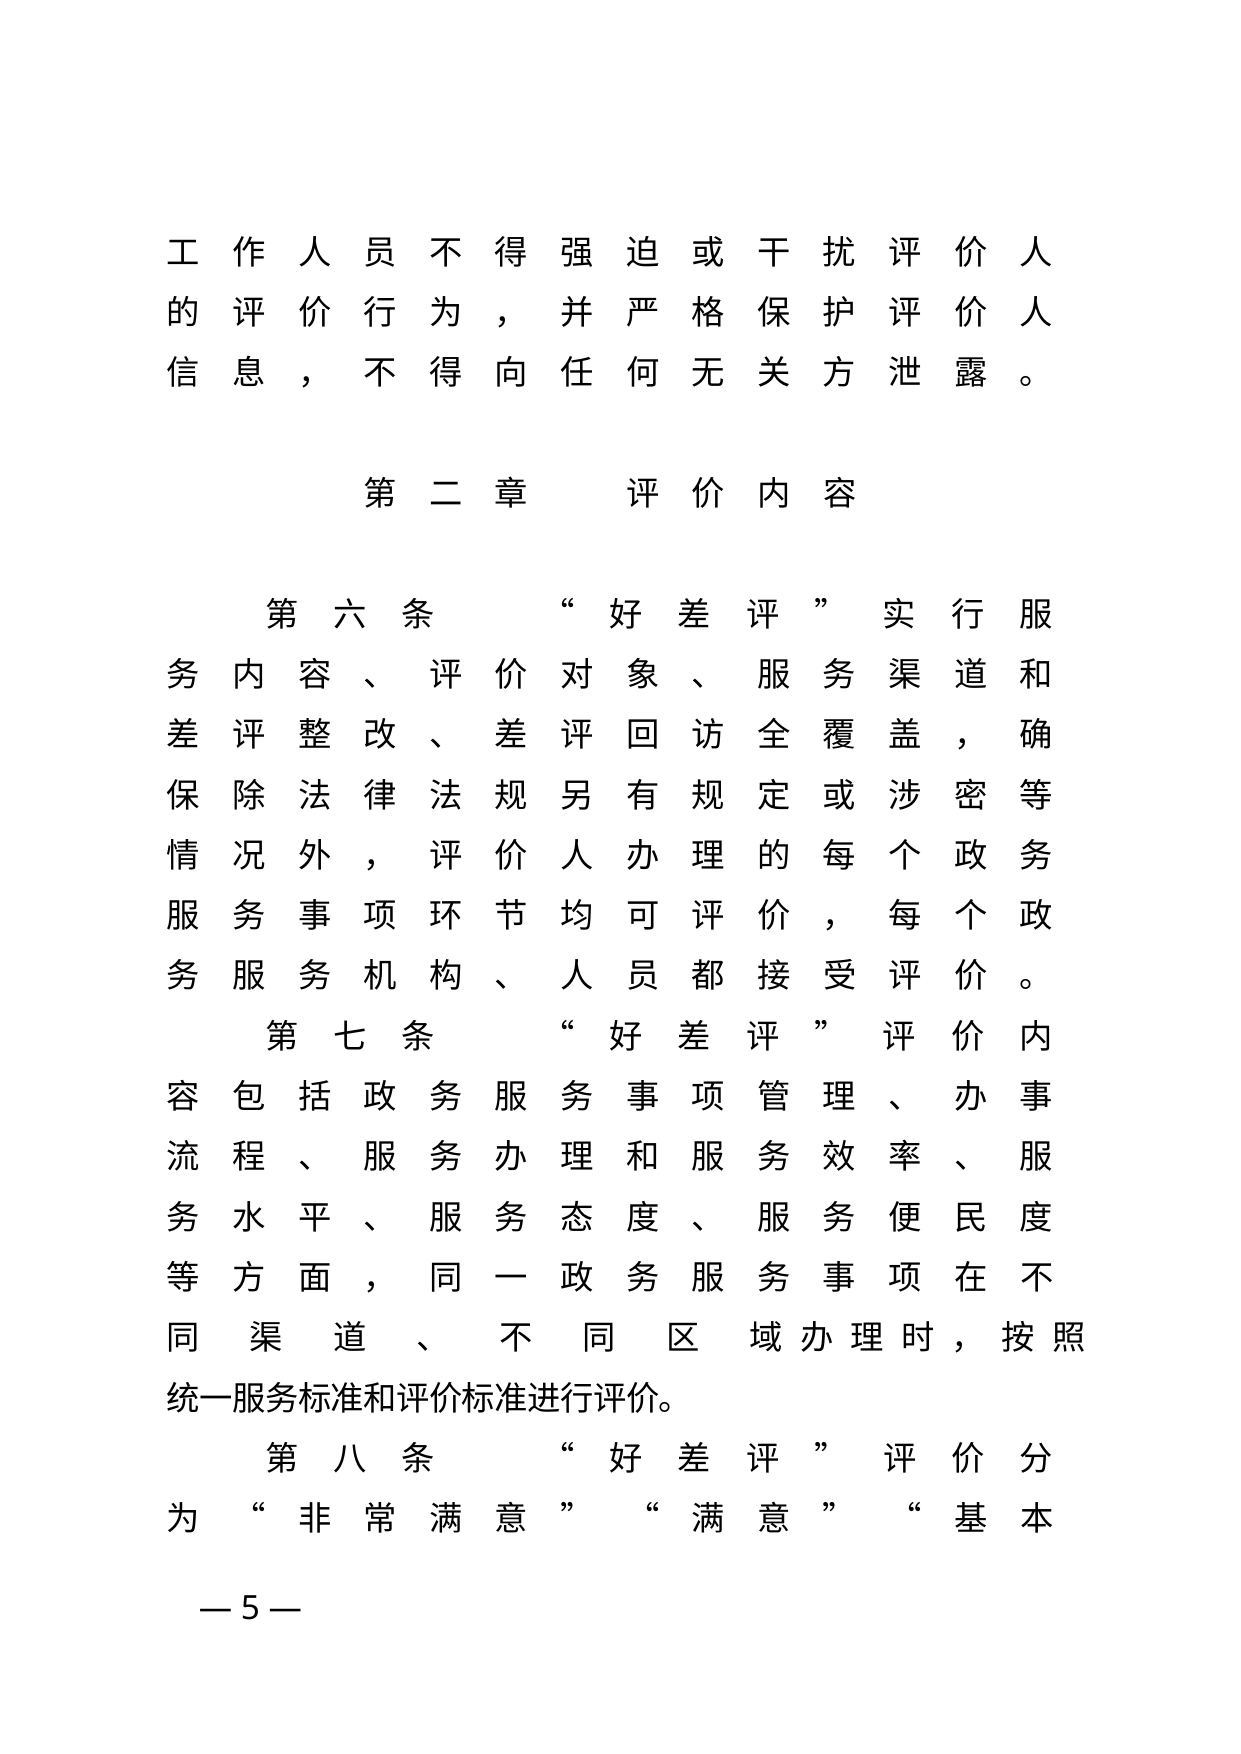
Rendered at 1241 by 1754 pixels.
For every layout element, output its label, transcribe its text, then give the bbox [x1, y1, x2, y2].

list 第七条 “好差评”评价内容包括政务服务事项管理、办事流程、服务办理和服务效率、服务水平、服务态度、服务便民度等方面，同一政务服务事项在不同渠道、不同区域办理时，按照统一服务标准和评价标准进行评价。 [167, 1003, 1085, 1426]
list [167, 1426, 1085, 1546]
list 第六条 “好差评”实行服务内容、评价对象、服务渠道和差评整改、差评回访全覆盖，确保除法律法规另有规定或涉密等情况外，评价人办理的每个政务服务事项环节均可评价，每个政务服务机构、人员都接受评价。 [167, 581, 1085, 1003]
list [167, 219, 1085, 400]
text 第二章 评价内容 [167, 461, 1085, 521]
